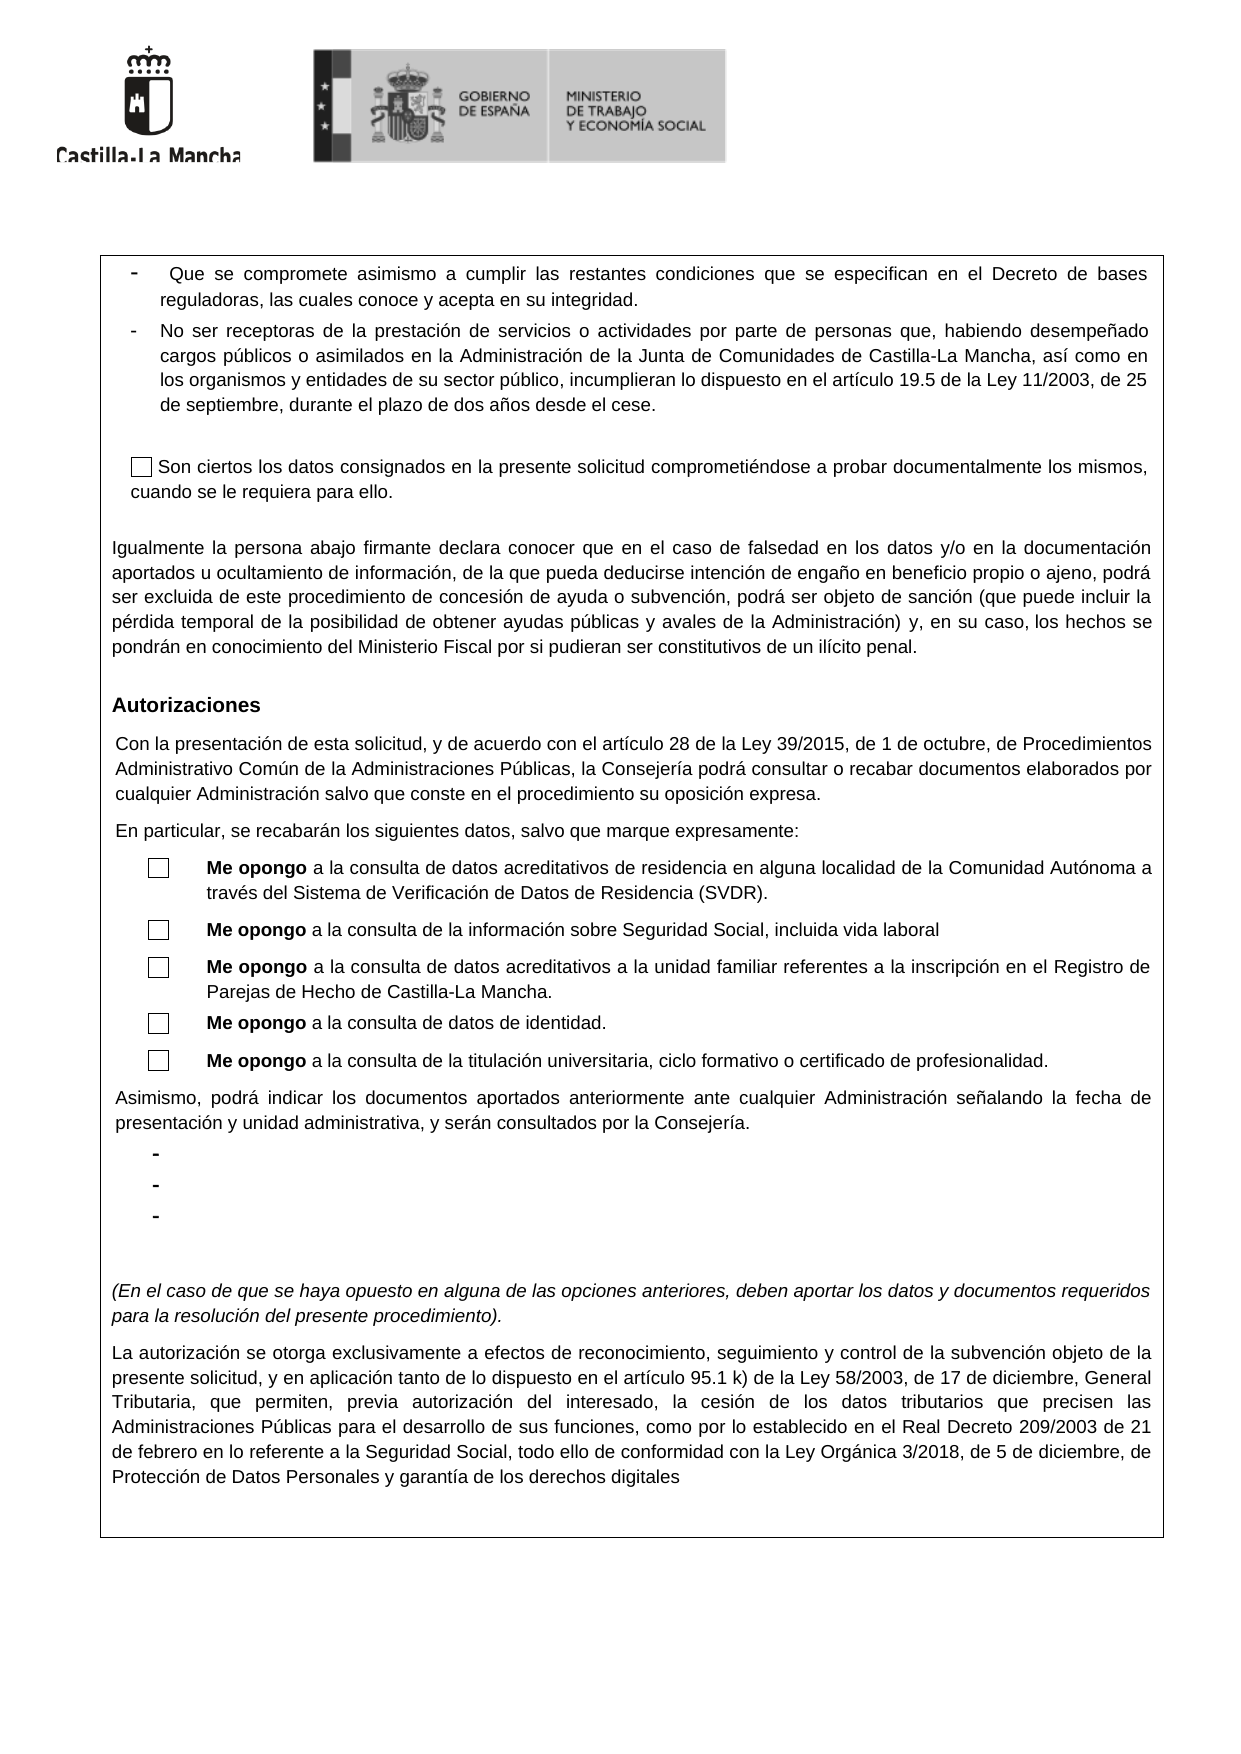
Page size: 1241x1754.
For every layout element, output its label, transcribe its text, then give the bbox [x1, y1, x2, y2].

table_header Que se compromete asimismo a cumplir las restantes condiciones que se especifican en el Decreto de bases reguladoras, las cuales conoce y acepta en su integridad. No ser receptoras de la prestación de servicios o actividades por parte de personas que, habiendo desempeñado cargos públicos o asimilados en la Administración de la Junta de Comunidades de Castilla-La Mancha, así como en los organismos y entidades de su sector público, incumplieran lo dispuesto en el artículo 19.5 de la Ley 11/2003, de 25 de septiembre, durante el plazo de dos años desde el cese. Son ciertos los datos consignados en la presente solicitud comprometiéndose a probar documentalmente los mismos, cuando se le requiera para ello. Igualmente la persona abajo firmante declara conocer que en el caso de falsedad en los datos y/o en la documentación aportados u ocultamiento de información, de la que pueda deducirse intención de engaño en beneficio propio o ajeno, podrá ser excluida de este procedimiento de concesión de ayuda o subvención, podrá ser objeto de sanción (que puede incluir la pérdida temporal de la posibilidad de obtener ayudas públicas y avales de la Administración) y, en su caso, los hechos se pondrán en conocimiento del Ministerio Fiscal por si pudieran ser constitutivos de un ilícito penal. Autorizaciones Con la presentación de esta solicitud, y de acuerdo con el artículo 28 de la Ley 39/2015, de 1 de octubre, de Procedimientos Administrativo Común de la Administraciones Públicas, la Consejería podrá consultar o recabar documentos elaborados por cualquier Administración salvo que conste en el procedimiento su oposición expresa. En particular, se recabarán los siguientes datos, salvo que marque expresamente: Me opongo a la consulta de datos acreditativos de residencia en alguna localidad de la Comunidad Autónoma a través del Sistema de Verificación de Datos de Residencia (SVDR). Me opongo a la consulta de la información sobre Seguridad Social, incluida vida laboral Me opongo a la consulta de datos acreditativos a la unidad familiar referentes a la inscripción en el Registro de Parejas de Hecho de Castilla-La Mancha. Me opongo a la consulta de datos de identidad. Me opongo a la consulta de la titulación universitaria, ciclo formativo o certificado de profesionalidad. Asimismo, podrá indicar los documentos aportados anteriormente ante cualquier Administración señalando la fecha de presentación y unidad administrativa, y serán consultados por la Consejería. (En el caso de que se haya opuesto en alguna de las opciones anteriores, deben aportar los datos y documentos requeridos para la resolución del presente procedimiento). La autorización se otorga exclusivamente a efectos de reconocimiento, seguimiento y control de la subvención objeto de la presente solicitud, y en aplicación tanto de lo dispuesto en el artículo 95.1 k) de la Ley 58/2003, de 17 de diciembre, General Tributaria, que permiten, previa autorización del interesado, la cesión de los datos tributarios que precisen las Administraciones Públicas para el desarrollo de sus funciones, como por lo establecido en el Real Decreto 209/2003 de 21 de febrero en lo referente a la Seguridad Social, todo ello de conformidad con la Ley Orgánica 3/2018, de 5 de diciembre, de Protección de Datos Personales y garantía de los derechos digitales [101, 256, 1163, 1537]
